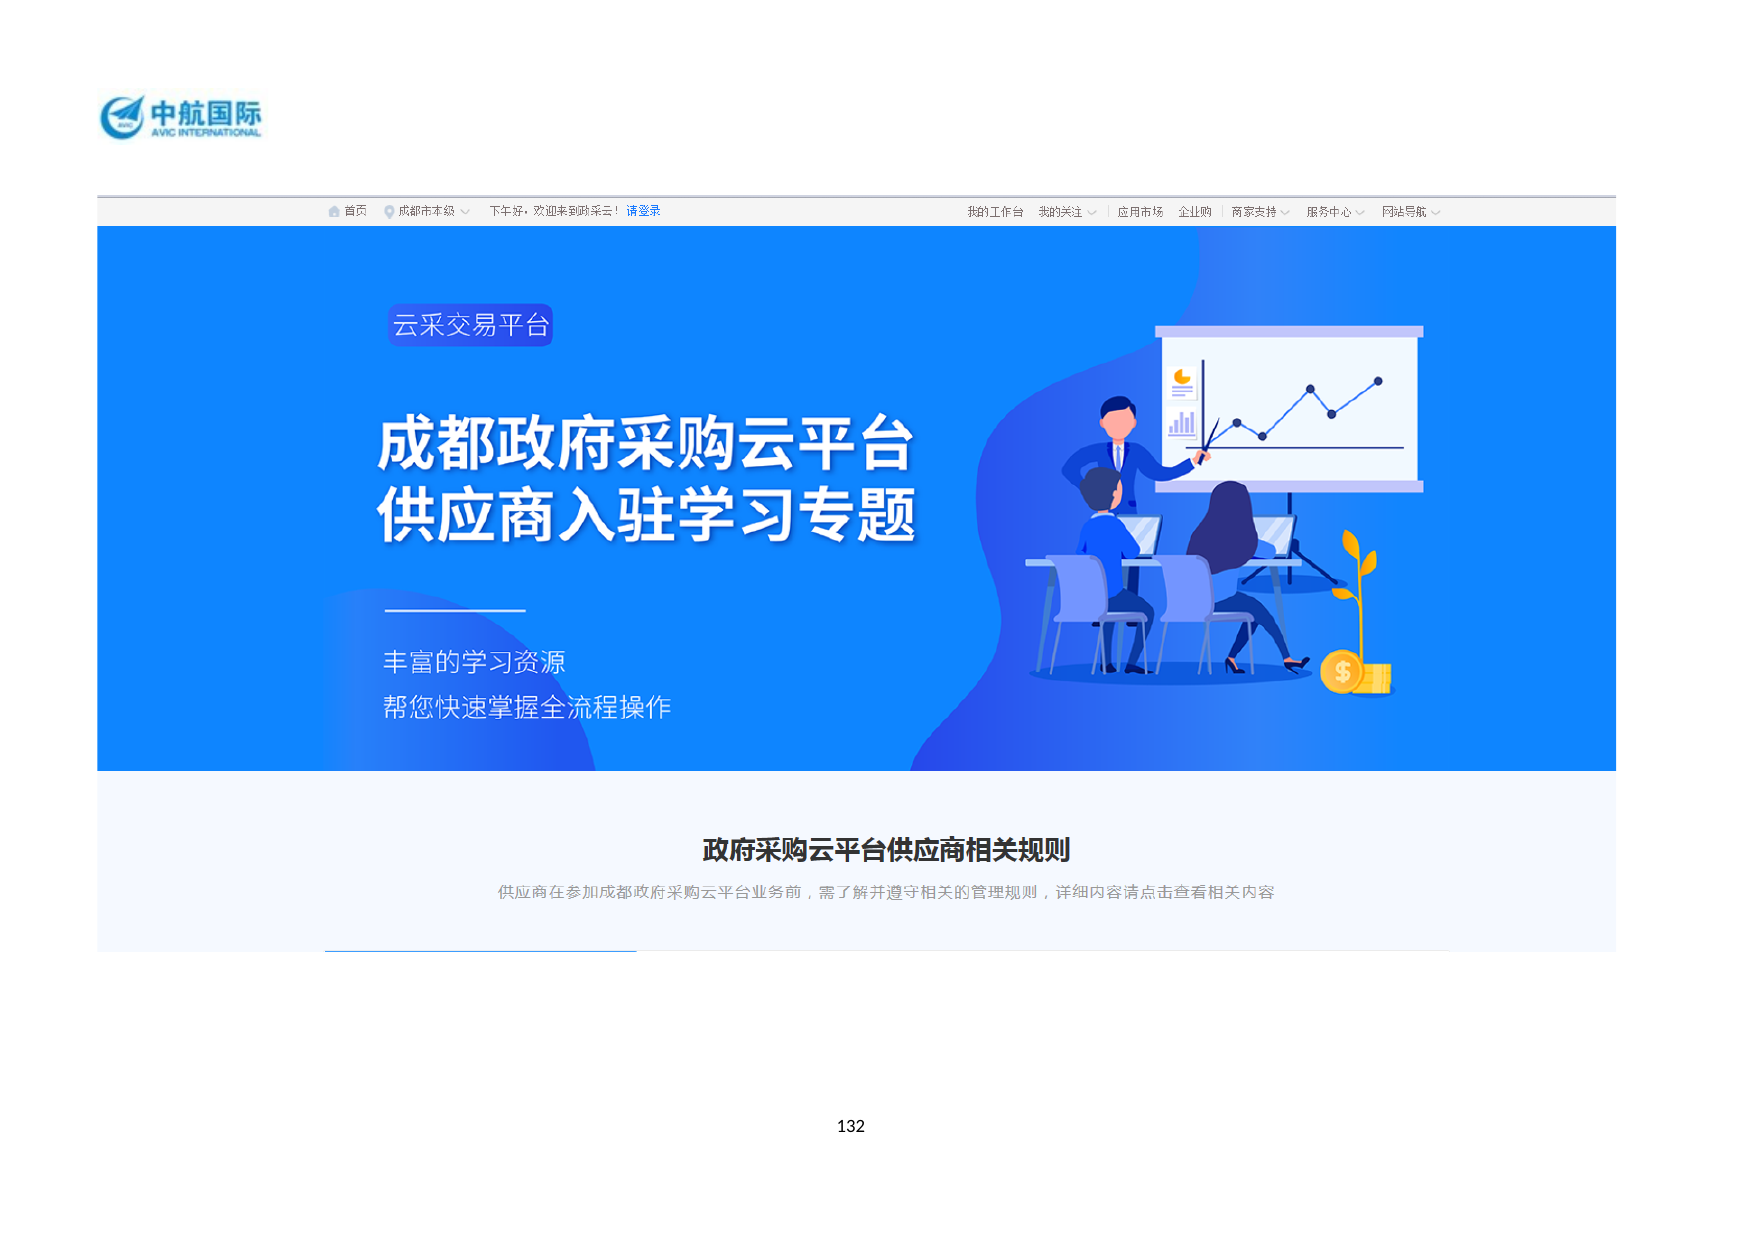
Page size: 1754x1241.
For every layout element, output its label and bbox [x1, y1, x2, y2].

picture [97, 88, 269, 145]
picture [97, 195, 1617, 952]
